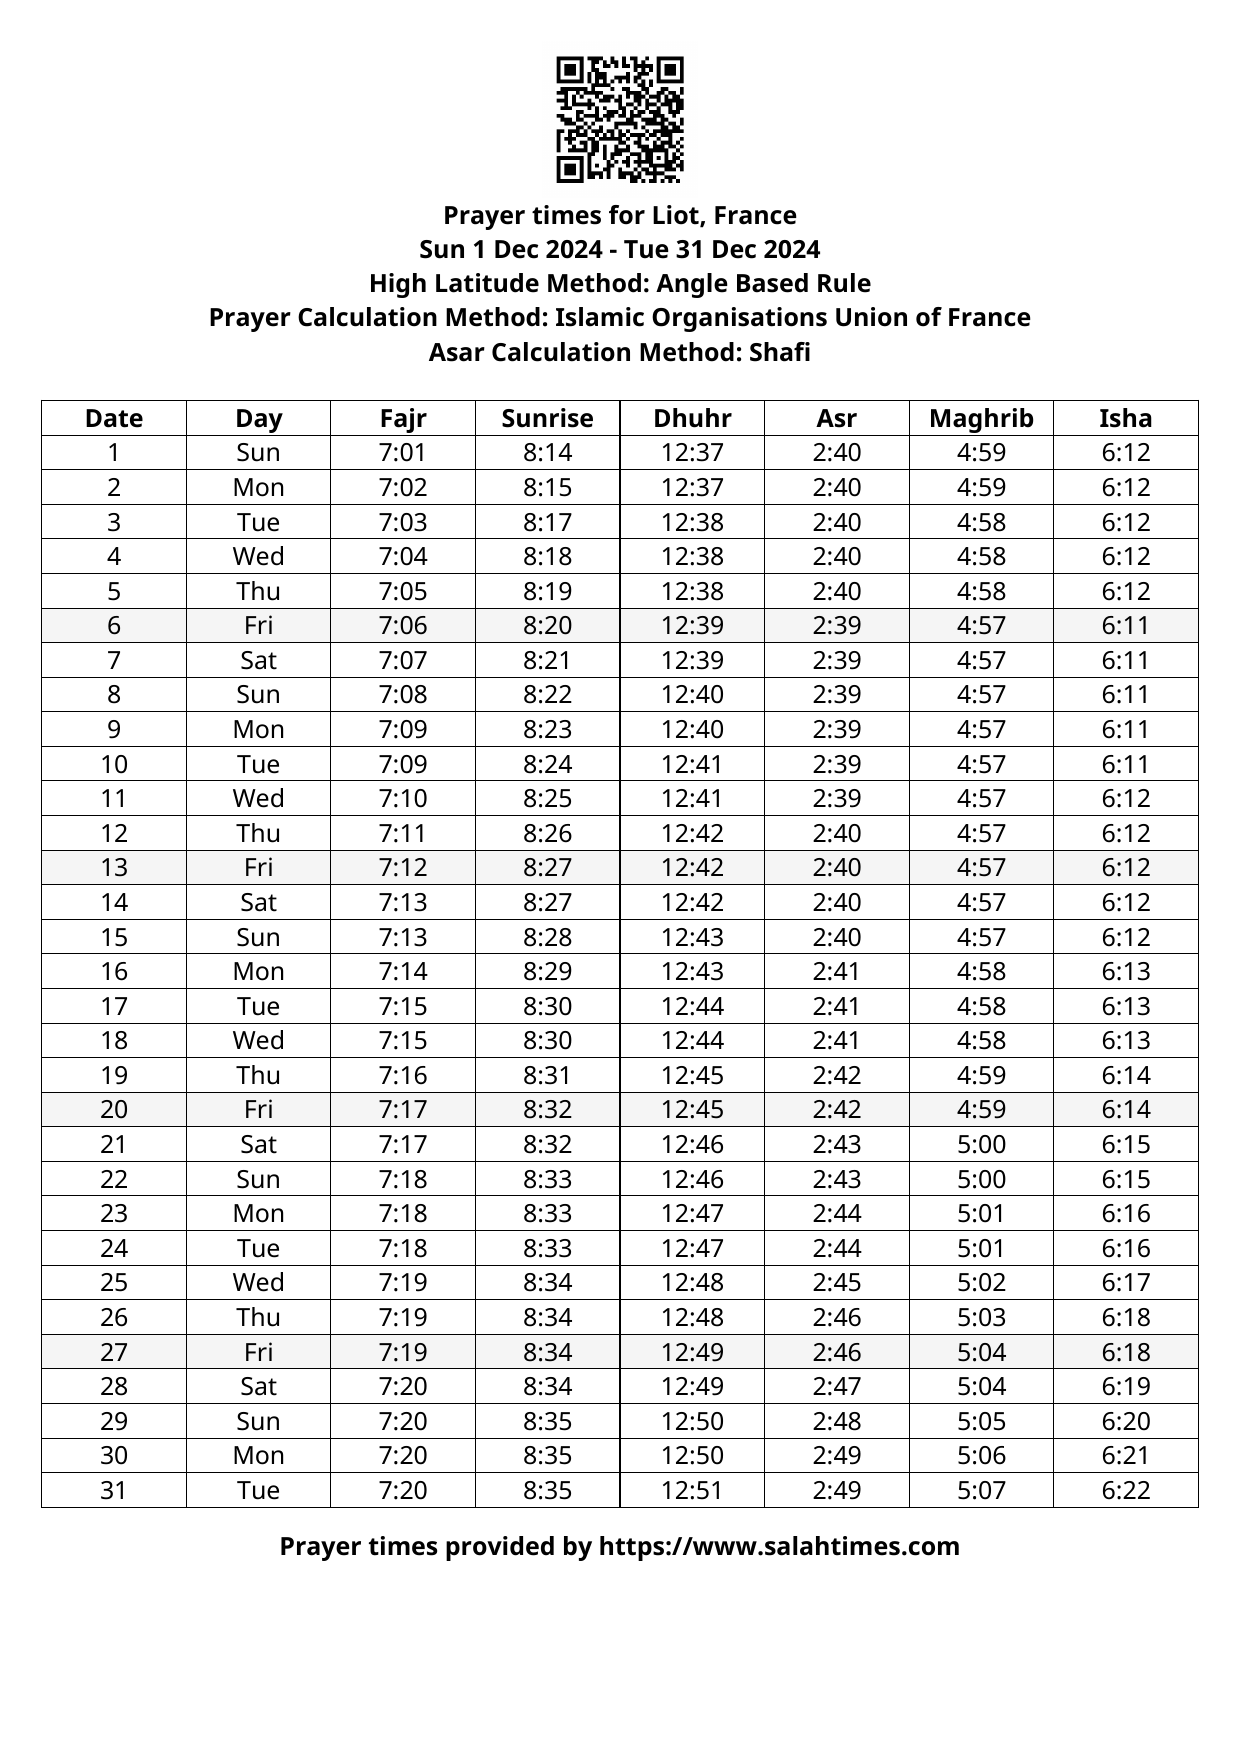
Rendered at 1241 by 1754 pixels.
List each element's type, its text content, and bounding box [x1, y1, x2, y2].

table_cell 2:39 [765, 747, 909, 780]
table_cell 30 [42, 1439, 186, 1472]
table_cell 12:37 [621, 436, 764, 469]
table_cell 7:09 [331, 747, 475, 780]
table_cell 12:37 [621, 470, 764, 504]
table_cell 12:49 [621, 1335, 764, 1368]
table_header Isha [1054, 401, 1198, 434]
table_cell 7:05 [331, 574, 475, 607]
table_cell 6:12 [1054, 539, 1198, 573]
table_cell 6:22 [1054, 1473, 1198, 1507]
table_cell 7 [42, 643, 186, 677]
table_cell 12:43 [621, 954, 764, 988]
table_cell 6:20 [1054, 1404, 1198, 1437]
table_cell 8:23 [476, 712, 619, 746]
table_cell 6:12 [1054, 885, 1198, 919]
table_cell 6:12 [1054, 574, 1198, 607]
table_cell 2:47 [765, 1369, 909, 1403]
table_cell 8:33 [476, 1162, 619, 1195]
table_cell 7:06 [331, 609, 475, 642]
table_cell 7:17 [331, 1127, 475, 1161]
table_cell 8:18 [476, 539, 619, 573]
table_cell 7:01 [331, 436, 475, 469]
table_cell 2:46 [765, 1335, 909, 1368]
table_cell 11 [42, 781, 186, 815]
table_cell 25 [42, 1266, 186, 1299]
table_cell 18 [42, 1024, 186, 1057]
table_header Dhuhr [621, 401, 764, 434]
table_cell 6:17 [1054, 1266, 1198, 1299]
table_cell 5:04 [910, 1335, 1053, 1368]
table_cell Mon [187, 712, 330, 746]
table_cell 2:40 [765, 574, 909, 607]
table_cell 12:45 [621, 1058, 764, 1092]
table_cell 5 [42, 574, 186, 607]
table_cell 12 [42, 816, 186, 849]
table_cell 22 [42, 1162, 186, 1195]
table_cell 12:47 [621, 1231, 764, 1264]
table_cell 8:35 [476, 1473, 619, 1507]
table_cell 26 [42, 1300, 186, 1334]
table_cell Fri [187, 609, 330, 642]
table_cell 7:17 [331, 1093, 475, 1126]
table_cell 2:40 [765, 470, 909, 504]
table_cell 23 [42, 1196, 186, 1230]
table_cell 7:13 [331, 920, 475, 953]
table_header Fajr [331, 401, 475, 434]
table_cell Sat [187, 1369, 330, 1403]
table_cell Tue [187, 989, 330, 1022]
table_cell 12:39 [621, 609, 764, 642]
table_cell 6:12 [1054, 470, 1198, 504]
table_header Sunrise [476, 401, 619, 434]
table_cell 8:15 [476, 470, 619, 504]
table_cell 12:41 [621, 747, 764, 780]
table_cell 6:12 [1054, 781, 1198, 815]
table_cell 4:58 [910, 505, 1053, 538]
text High Latitude Method: Angle Based Rule [42, 266, 1198, 300]
table_cell 6:11 [1054, 678, 1198, 711]
table_cell 5:00 [910, 1127, 1053, 1161]
table_cell 4:58 [910, 954, 1053, 988]
table_cell 12:45 [621, 1093, 764, 1126]
table_cell 6:15 [1054, 1162, 1198, 1195]
table_cell 6:11 [1054, 747, 1198, 780]
table_cell 4 [42, 539, 186, 573]
table_cell 12:50 [621, 1439, 764, 1472]
table_cell 7:18 [331, 1162, 475, 1195]
table_cell 6:14 [1054, 1093, 1198, 1126]
text Sun 1 Dec 2024 - Tue 31 Dec 2024 [42, 232, 1198, 266]
table_cell Mon [187, 1439, 330, 1472]
table_cell 6:18 [1054, 1300, 1198, 1334]
table_cell 6:12 [1054, 505, 1198, 538]
table_cell 12:40 [621, 712, 764, 746]
table_cell 8:35 [476, 1404, 619, 1437]
table_cell 2:41 [765, 954, 909, 988]
table_cell Sun [187, 1162, 330, 1195]
table_cell 12:41 [621, 781, 764, 815]
table_cell 7:20 [331, 1473, 475, 1507]
table_cell 9 [42, 712, 186, 746]
table_cell 1 [42, 436, 186, 469]
table_cell 7:07 [331, 643, 475, 677]
table_cell 4:57 [910, 678, 1053, 711]
table_cell Fri [187, 1093, 330, 1126]
table_cell 7:09 [331, 712, 475, 746]
table_cell 2 [42, 470, 186, 504]
table_cell 7:12 [331, 851, 475, 884]
table_cell 7:18 [331, 1231, 475, 1264]
table_cell 19 [42, 1058, 186, 1092]
table_cell 2:48 [765, 1404, 909, 1437]
table_cell 8:19 [476, 574, 619, 607]
text Prayer times provided by https://www.salahtimes.com [42, 1528, 1198, 1563]
table_cell 4:59 [910, 436, 1053, 469]
table_cell 6:13 [1054, 1024, 1198, 1057]
table_cell 6:15 [1054, 1127, 1198, 1161]
table_cell 13 [42, 851, 186, 884]
table_cell 4:57 [910, 781, 1053, 815]
table_cell 2:40 [765, 539, 909, 573]
table_cell 2:46 [765, 1300, 909, 1334]
table_cell Sun [187, 1404, 330, 1437]
table_cell Tue [187, 747, 330, 780]
table_cell 17 [42, 989, 186, 1022]
table_cell 2:40 [765, 851, 909, 884]
table_cell 2:42 [765, 1058, 909, 1092]
table_cell 7:03 [331, 505, 475, 538]
table_cell 7:16 [331, 1058, 475, 1092]
table_cell Sat [187, 885, 330, 919]
table_cell 8:25 [476, 781, 619, 815]
table_cell 6 [42, 609, 186, 642]
table_cell 12:42 [621, 851, 764, 884]
table_cell Fri [187, 851, 330, 884]
table_cell 8:33 [476, 1231, 619, 1264]
table_cell 6:19 [1054, 1369, 1198, 1403]
table_cell 2:39 [765, 781, 909, 815]
table_cell 7:04 [331, 539, 475, 573]
table_cell 6:16 [1054, 1196, 1198, 1230]
table_cell Tue [187, 1473, 330, 1507]
table_cell 8:27 [476, 885, 619, 919]
table_cell 5:03 [910, 1300, 1053, 1334]
table_cell 8:21 [476, 643, 619, 677]
table_cell Thu [187, 1300, 330, 1334]
table_cell 4:57 [910, 920, 1053, 953]
table_cell 12:43 [621, 920, 764, 953]
table_cell 12:38 [621, 574, 764, 607]
table_cell 4:58 [910, 989, 1053, 1022]
table_cell 7:15 [331, 1024, 475, 1057]
table_cell 4:58 [910, 539, 1053, 573]
table_cell 8:24 [476, 747, 619, 780]
table_cell 12:48 [621, 1266, 764, 1299]
table_cell 6:12 [1054, 436, 1198, 469]
table_cell 6:11 [1054, 643, 1198, 677]
table_cell 14 [42, 885, 186, 919]
table_cell 8:30 [476, 989, 619, 1022]
table_cell 4:57 [910, 747, 1053, 780]
table_cell 4:57 [910, 885, 1053, 919]
table_cell 2:49 [765, 1473, 909, 1507]
table_cell 8:22 [476, 678, 619, 711]
table_cell Fri [187, 1335, 330, 1368]
table_cell 8:34 [476, 1300, 619, 1334]
table_cell 6:12 [1054, 851, 1198, 884]
table_cell 2:43 [765, 1162, 909, 1195]
table_cell Sat [187, 1127, 330, 1161]
table_cell 12:51 [621, 1473, 764, 1507]
table_cell 2:41 [765, 1024, 909, 1057]
table_cell 6:11 [1054, 609, 1198, 642]
table_cell 6:12 [1054, 816, 1198, 849]
table_cell 5:01 [910, 1196, 1053, 1230]
table_cell 8:34 [476, 1266, 619, 1299]
table_cell 8:31 [476, 1058, 619, 1092]
table_cell 6:16 [1054, 1231, 1198, 1264]
table_cell 7:20 [331, 1439, 475, 1472]
table_cell 12:50 [621, 1404, 764, 1437]
table_header Date [42, 401, 186, 434]
table_cell 7:20 [331, 1404, 475, 1437]
table_header Day [187, 401, 330, 434]
table_cell 12:44 [621, 989, 764, 1022]
table_cell 7:11 [331, 816, 475, 849]
table_cell 12:42 [621, 885, 764, 919]
table_cell Sun [187, 678, 330, 711]
table_cell 8:14 [476, 436, 619, 469]
table_cell 5:01 [910, 1231, 1053, 1264]
table_cell 12:40 [621, 678, 764, 711]
table_cell 21 [42, 1127, 186, 1161]
table_cell 4:59 [910, 1093, 1053, 1126]
table_cell Mon [187, 1196, 330, 1230]
table_cell 5:00 [910, 1162, 1053, 1195]
table_cell 7:15 [331, 989, 475, 1022]
table_cell 5:02 [910, 1266, 1053, 1299]
table_cell 7:19 [331, 1266, 475, 1299]
table_cell 8:20 [476, 609, 619, 642]
table_cell 4:58 [910, 1024, 1053, 1057]
table_cell 4:57 [910, 816, 1053, 849]
table_cell Wed [187, 1024, 330, 1057]
table_cell 31 [42, 1473, 186, 1507]
table_cell 12:47 [621, 1196, 764, 1230]
table_cell 12:38 [621, 505, 764, 538]
table_cell 27 [42, 1335, 186, 1368]
table_cell 7:19 [331, 1335, 475, 1368]
table_cell 5:04 [910, 1369, 1053, 1403]
table_cell 12:46 [621, 1127, 764, 1161]
table_cell 8:32 [476, 1093, 619, 1126]
table_cell 7:13 [331, 885, 475, 919]
table_cell 12:38 [621, 539, 764, 573]
table_cell 7:10 [331, 781, 475, 815]
table_cell Sat [187, 643, 330, 677]
table_cell 5:05 [910, 1404, 1053, 1437]
table_header Maghrib [910, 401, 1053, 434]
table_cell Tue [187, 1231, 330, 1264]
table_cell 12:44 [621, 1024, 764, 1057]
table_cell 8:28 [476, 920, 619, 953]
text Prayer times for Liot, France [42, 198, 1198, 232]
table_cell 5:07 [910, 1473, 1053, 1507]
table_cell 2:40 [765, 816, 909, 849]
table_cell 4:58 [910, 574, 1053, 607]
table_cell 2:44 [765, 1231, 909, 1264]
table_cell Mon [187, 470, 330, 504]
table_cell 29 [42, 1404, 186, 1437]
table_cell 8:29 [476, 954, 619, 988]
table_cell 6:13 [1054, 989, 1198, 1022]
table_cell 2:40 [765, 885, 909, 919]
table_cell Wed [187, 539, 330, 573]
table_cell 7:19 [331, 1300, 475, 1334]
table_cell 2:44 [765, 1196, 909, 1230]
table_cell 7:02 [331, 470, 475, 504]
table_cell 4:59 [910, 470, 1053, 504]
table_cell 8:26 [476, 816, 619, 849]
table_cell Tue [187, 505, 330, 538]
table_cell 4:57 [910, 643, 1053, 677]
table_cell Sun [187, 436, 330, 469]
table_cell 10 [42, 747, 186, 780]
table_cell 2:42 [765, 1093, 909, 1126]
table_cell Thu [187, 816, 330, 849]
table_cell 8:17 [476, 505, 619, 538]
table_cell 12:46 [621, 1162, 764, 1195]
table_cell 2:41 [765, 989, 909, 1022]
table_cell 7:14 [331, 954, 475, 988]
table_cell 12:39 [621, 643, 764, 677]
table_cell 5:06 [910, 1439, 1053, 1472]
table_cell 16 [42, 954, 186, 988]
table_cell Thu [187, 1058, 330, 1092]
table_cell 8:27 [476, 851, 619, 884]
table_cell 12:48 [621, 1300, 764, 1334]
table_cell 2:40 [765, 505, 909, 538]
table_cell 2:39 [765, 712, 909, 746]
table_cell 28 [42, 1369, 186, 1403]
table_cell 2:45 [765, 1266, 909, 1299]
table_cell 8 [42, 678, 186, 711]
table_cell 15 [42, 920, 186, 953]
table_cell 2:40 [765, 920, 909, 953]
text Asar Calculation Method: Shafi [42, 334, 1198, 368]
table_cell 2:39 [765, 643, 909, 677]
table_cell Thu [187, 574, 330, 607]
table_cell 24 [42, 1231, 186, 1264]
table_cell 2:39 [765, 678, 909, 711]
table_cell 6:14 [1054, 1058, 1198, 1092]
table_cell 8:34 [476, 1335, 619, 1368]
text Prayer Calculation Method: Islamic Organisations Union of France [42, 300, 1198, 334]
table_cell 4:57 [910, 609, 1053, 642]
table_cell 20 [42, 1093, 186, 1126]
table_cell 2:43 [765, 1127, 909, 1161]
table_cell Sun [187, 920, 330, 953]
table_cell 6:21 [1054, 1439, 1198, 1472]
table_cell 7:20 [331, 1369, 475, 1403]
picture [542, 41, 699, 198]
table_cell 6:12 [1054, 920, 1198, 953]
table_cell 3 [42, 505, 186, 538]
table_cell 4:57 [910, 712, 1053, 746]
table_cell 8:33 [476, 1196, 619, 1230]
table_cell Wed [187, 1266, 330, 1299]
table_cell 6:13 [1054, 954, 1198, 988]
table_cell 8:30 [476, 1024, 619, 1057]
table_cell 8:35 [476, 1439, 619, 1472]
table_cell 12:49 [621, 1369, 764, 1403]
table_cell 4:59 [910, 1058, 1053, 1092]
table_header Asr [765, 401, 909, 434]
table_cell 7:18 [331, 1196, 475, 1230]
table_cell 8:32 [476, 1127, 619, 1161]
table_cell 2:40 [765, 436, 909, 469]
table_cell 4:57 [910, 851, 1053, 884]
table_cell 8:34 [476, 1369, 619, 1403]
table_cell 6:11 [1054, 712, 1198, 746]
table_cell Mon [187, 954, 330, 988]
table_cell 2:39 [765, 609, 909, 642]
table_cell 2:49 [765, 1439, 909, 1472]
table_cell 6:18 [1054, 1335, 1198, 1368]
table_cell Wed [187, 781, 330, 815]
table_cell 7:08 [331, 678, 475, 711]
table_cell 12:42 [621, 816, 764, 849]
